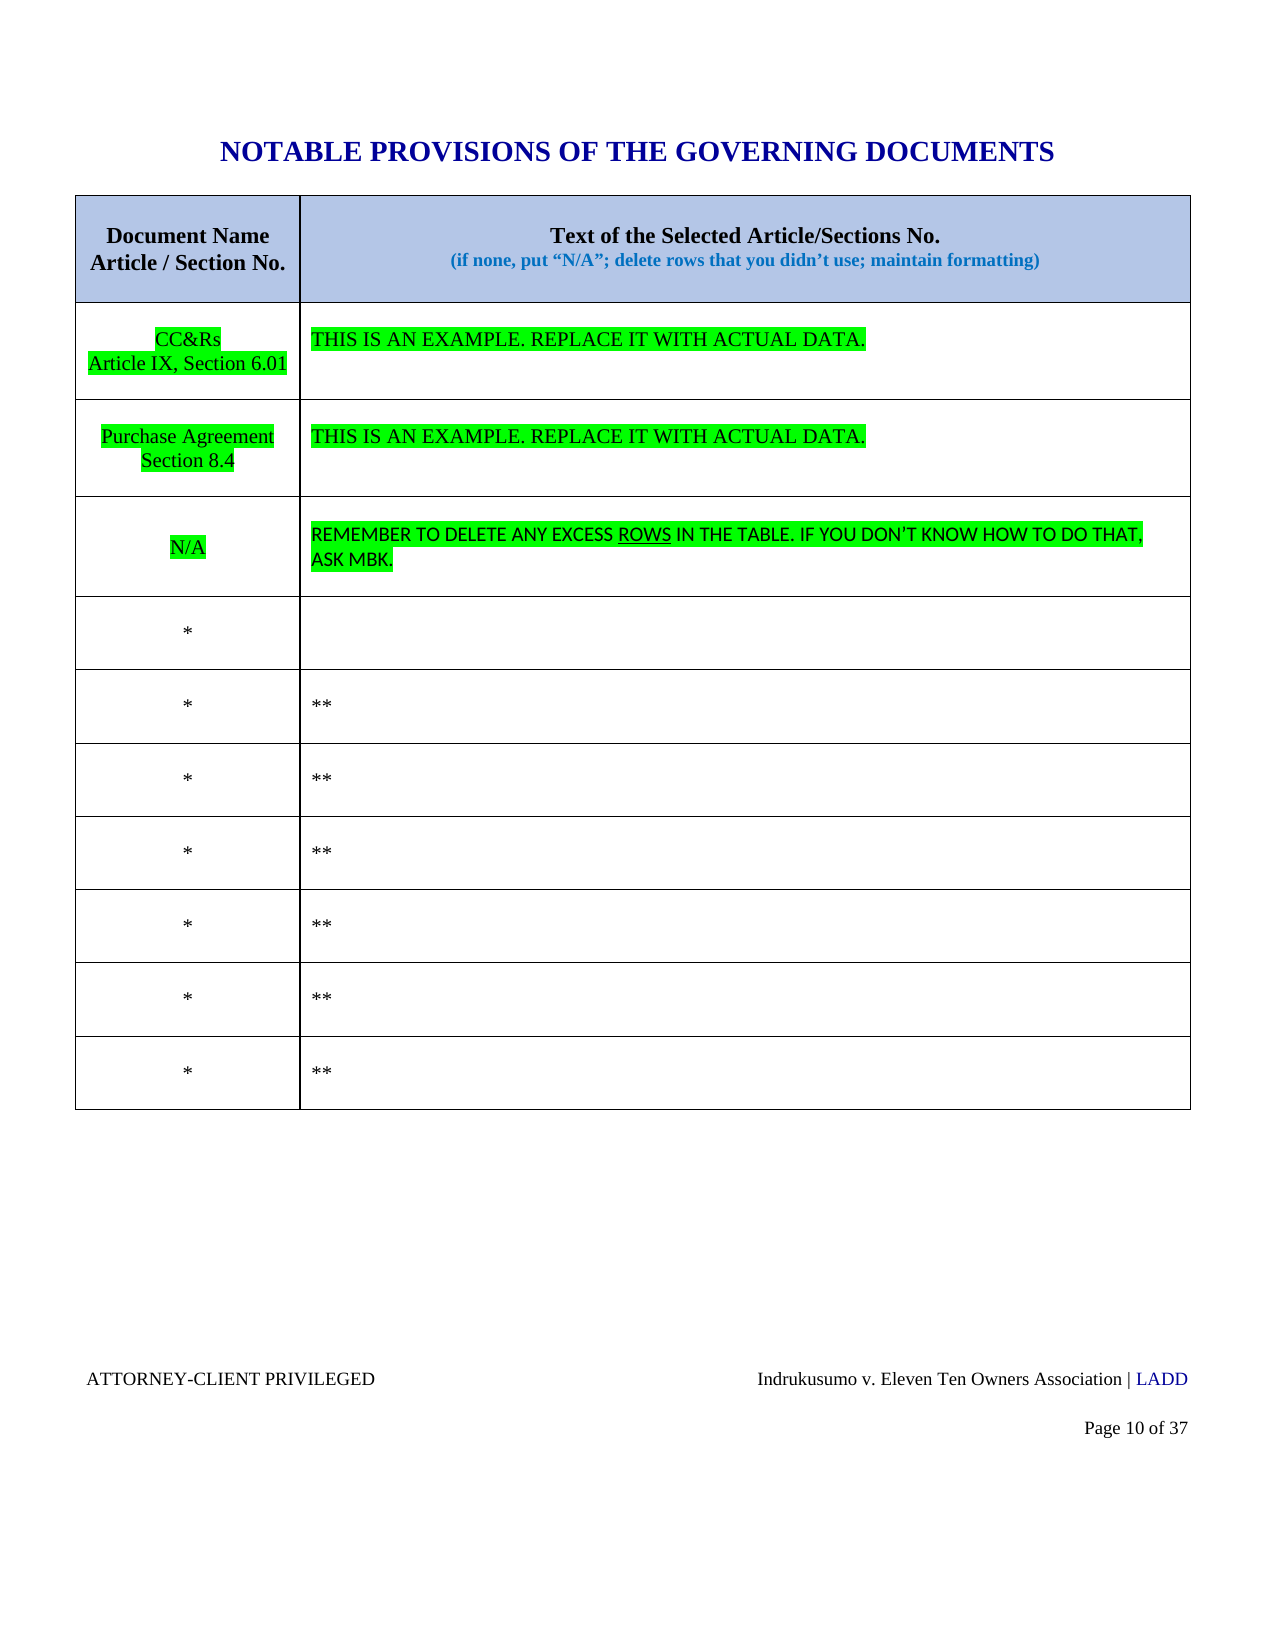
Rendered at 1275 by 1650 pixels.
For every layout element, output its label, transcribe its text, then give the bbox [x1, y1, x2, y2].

table_header Document Name Article / Section No. [76, 196, 299, 302]
table_cell Purchase Agreement Section 8.4 [76, 400, 299, 496]
table_cell ** [301, 670, 1190, 743]
table_cell * [76, 597, 299, 669]
table_cell * [76, 670, 299, 743]
table_cell ** [301, 1037, 1190, 1109]
table_cell ** [301, 963, 1190, 1036]
table_cell REMEMBER TO DELETE ANY EXCESS ROWS IN THE TABLE. IF YOU DON’T KNOW HOW TO DO THAT, ASK MBK. [301, 497, 1190, 596]
table_cell THIS IS AN EXAMPLE. REPLACE IT WITH ACTUAL DATA. [301, 303, 1190, 399]
table_cell ** [301, 817, 1190, 889]
table_cell THIS IS AN EXAMPLE. REPLACE IT WITH ACTUAL DATA. [301, 400, 1190, 496]
table_header Text of the Selected Article/Sections No. (if none, put “N/A”; delete rows that you didn’t use; maintain formatting) [301, 196, 1190, 302]
table_cell * [76, 1037, 299, 1109]
table_cell * [76, 744, 299, 816]
table_cell N/A [76, 497, 299, 596]
subtitle NOTABLE PROVISIONS OF THE GOVERNING DOCUMENTS [75, 101, 1200, 168]
table_cell * [76, 963, 299, 1036]
table_cell * [76, 890, 299, 962]
table_cell ** [301, 890, 1190, 962]
table_cell CC&Rs Article IX, Section 6.01 [76, 303, 299, 399]
table_cell ** [301, 744, 1190, 816]
table_cell * [76, 817, 299, 889]
table_cell [301, 597, 1190, 669]
